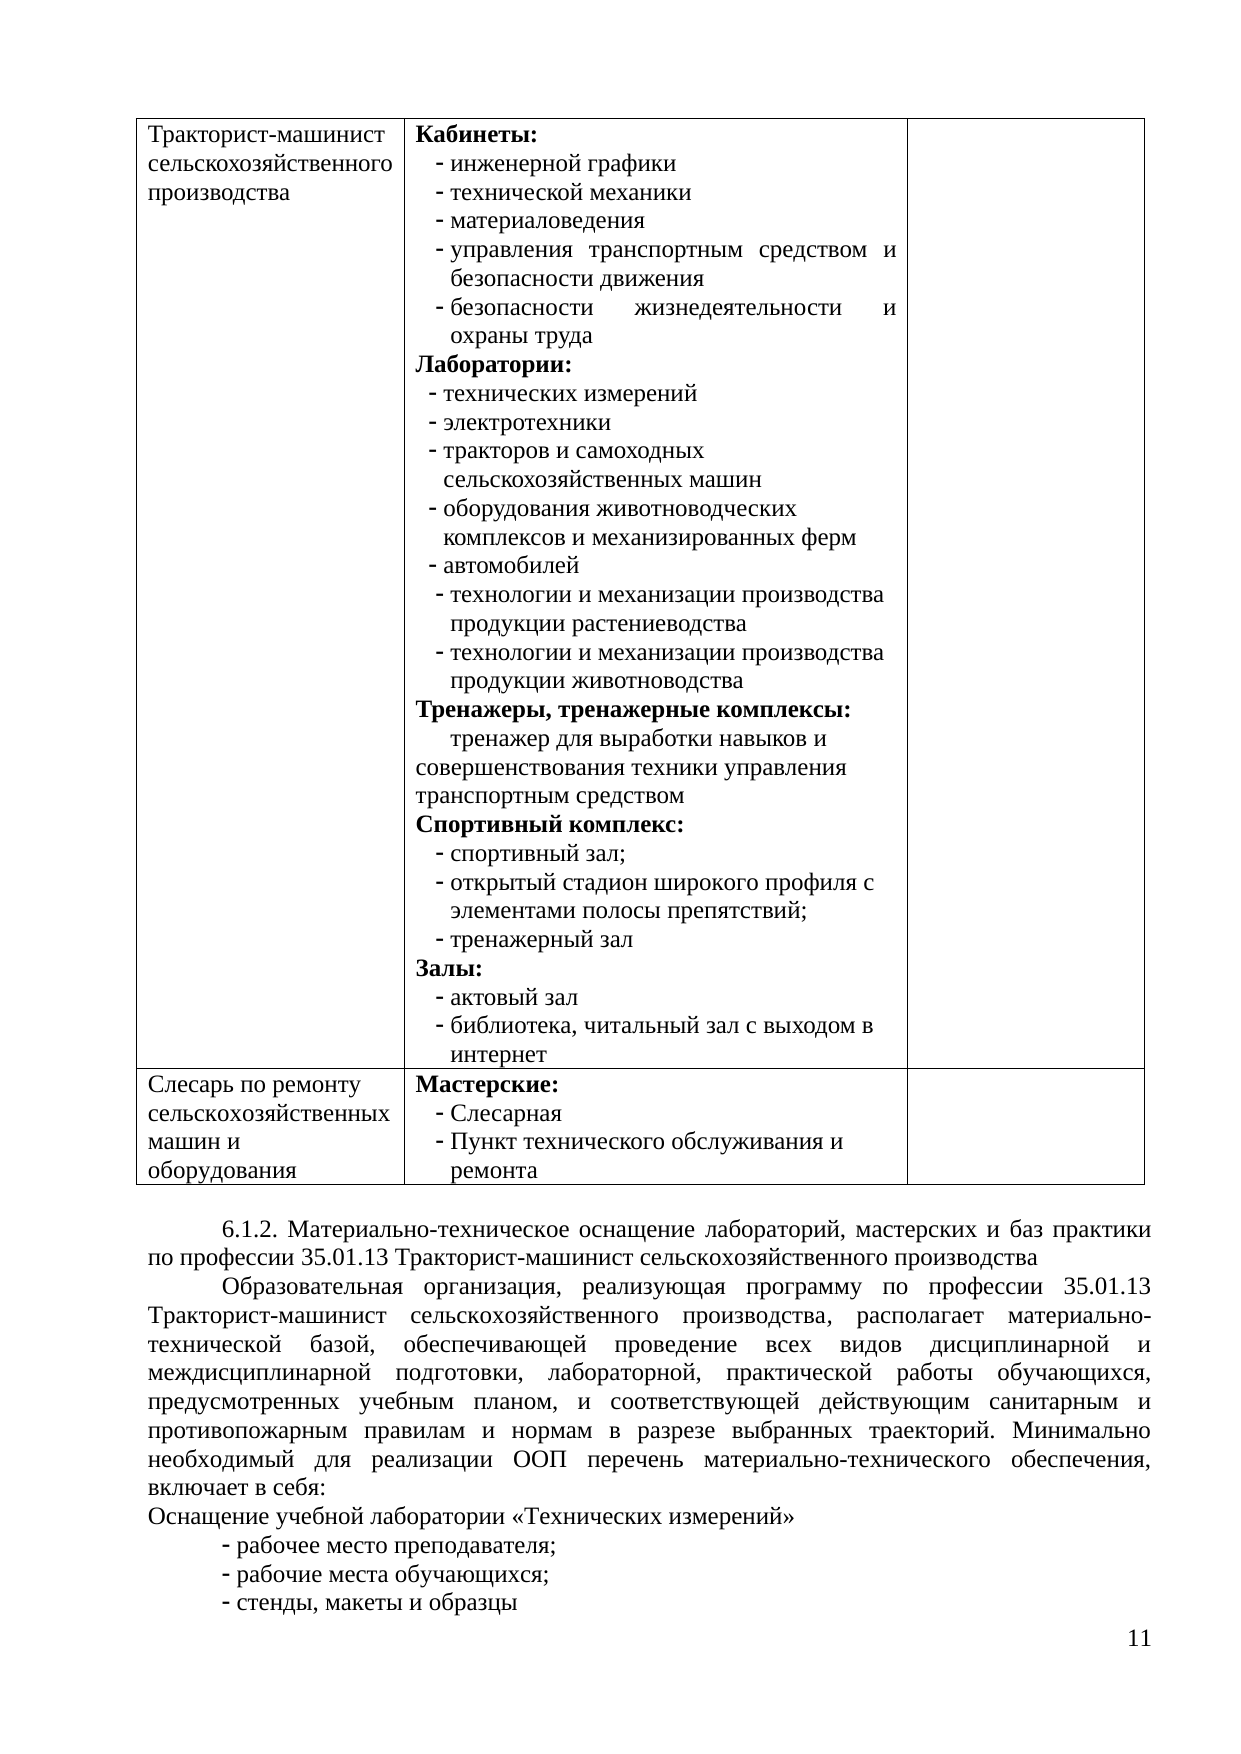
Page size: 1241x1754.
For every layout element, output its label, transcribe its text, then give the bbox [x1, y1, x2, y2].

table_cell Слесарь по ремонту сельскохозяйственных машин и оборудования [137, 1069, 404, 1184]
list стенды, макеты и образцы [222, 1587, 1152, 1616]
table_cell [908, 119, 1144, 1068]
table_cell Кабинеты: инженерной графики технической механики материаловедения управления транспортным средством и безопасности движения безопасности жизнедеятельности и охраны труда Лаборатории: технических измерений электротехники тракторов и самоходных сельскохозяйственных машин оборудования животноводческих комплексов и механизированных ферм автомобилей технологии и механизации производства продукции растениеводства технологии и механизации производства продукции животноводства Тренажеры, тренажерные комплексы: тренажер для выработки навыков и совершенствования техники управления транспортным средством Спортивный комплекс: спортивный зал; открытый стадион широкого профиля с элементами полосы препятствий; тренажерный зал Залы: актовый зал библиотека, читальный зал с выходом в интернет [405, 119, 907, 1068]
text 6.1.2. Материально-техническое оснащение лабораторий, мастерских и баз практики по профессии 35.01.13 Тракторист-машинист сельскохозяйственного производства [148, 1214, 1152, 1271]
list рабочее место преподавателя; [222, 1530, 1152, 1559]
table_cell Мастерские: Слесарная Пункт технического обслуживания и ремонта [405, 1069, 907, 1184]
table_cell [908, 1069, 1144, 1184]
text Оснащение учебной лаборатории «Технических измерений» [148, 1501, 1152, 1530]
text Образовательная организация, реализующая программу по профессии 35.01.13 Тракторист-машинист сельскохозяйственного производства, располагает материально-технической базой, обеспечивающей проведение всех видов дисциплинарной и междисциплинарной подготовки, лабораторной, практической работы обучающихся, предусмотренных учебным планом, и соответствующей действующим санитарным и противопожарным правилам и нормам в разрезе выбранных траекторий. Минимально необходимый для реализации ООП перечень материально-технического обеспечения, включает в себя: [148, 1271, 1152, 1501]
table_cell Тракторист-машинист сельскохозяйственного производства [137, 119, 404, 1068]
list рабочие места обучающихся; [222, 1559, 1152, 1587]
